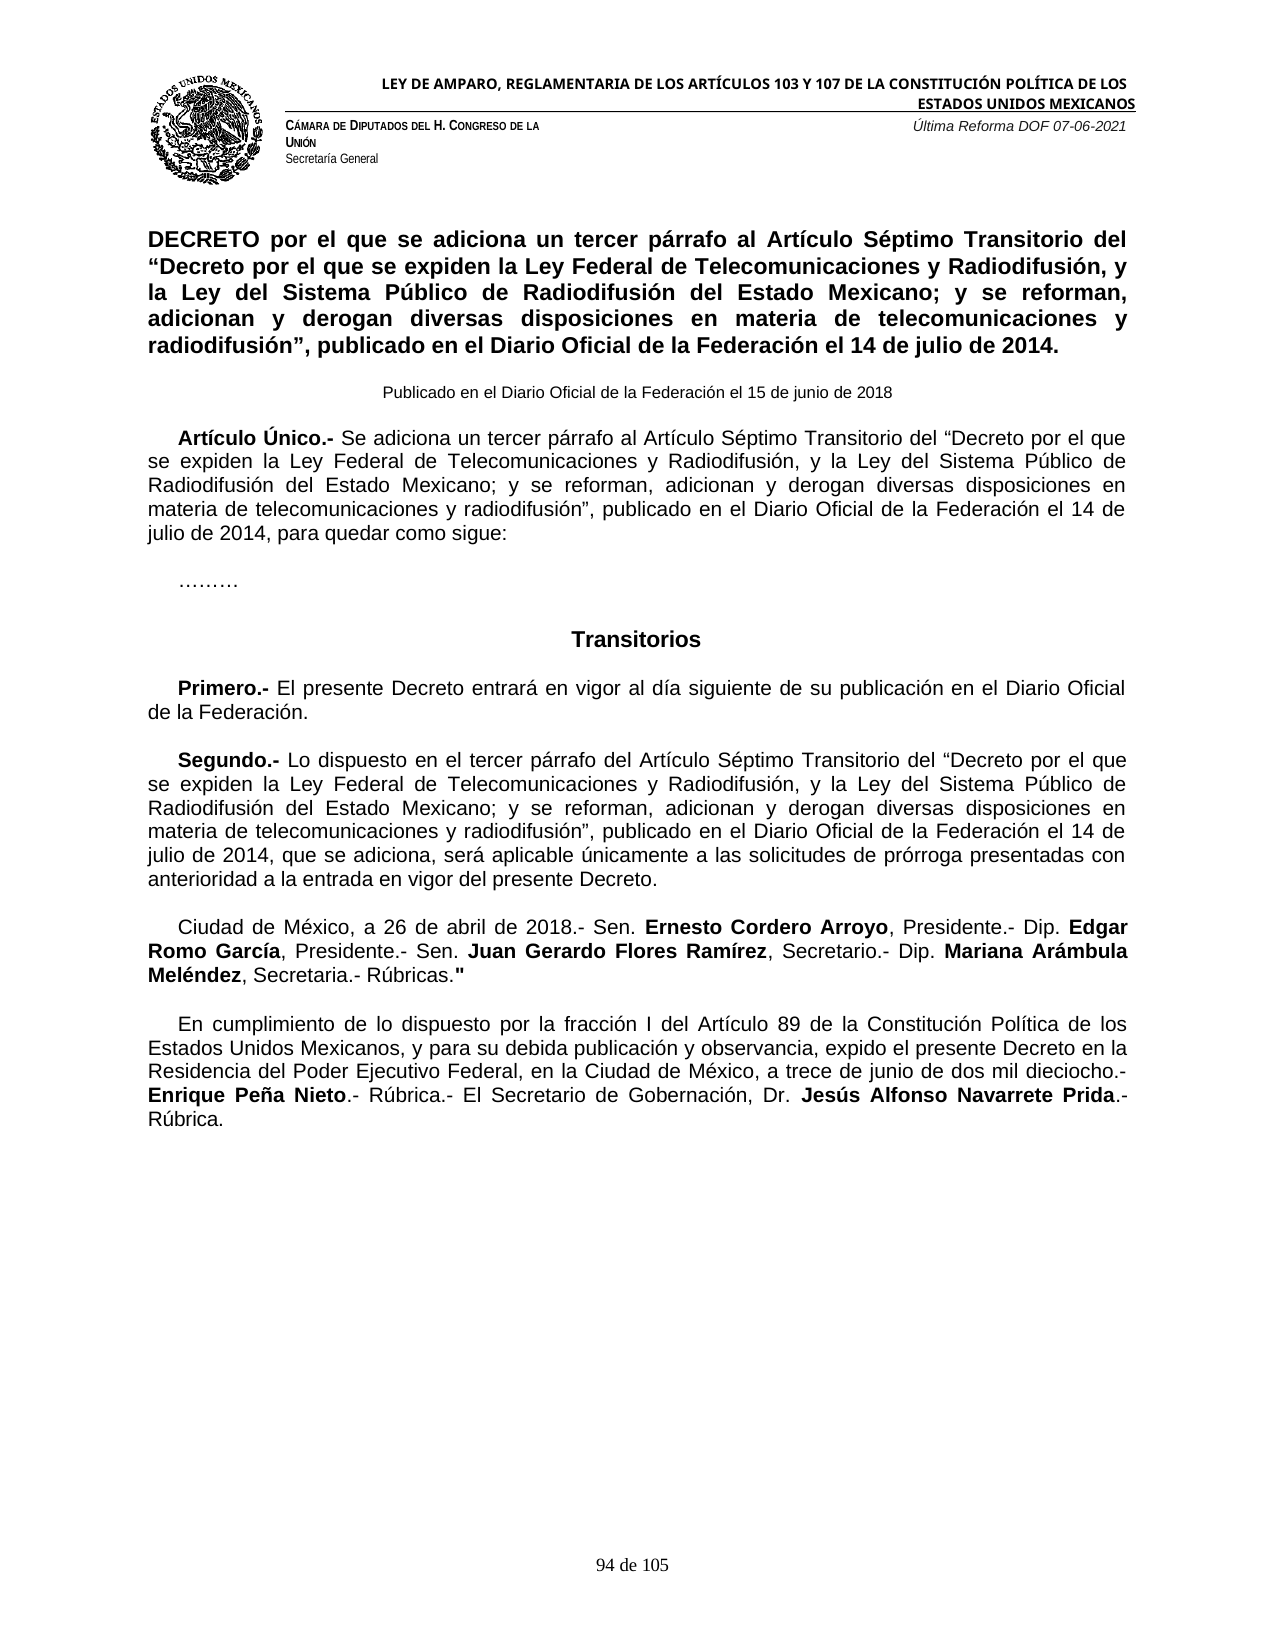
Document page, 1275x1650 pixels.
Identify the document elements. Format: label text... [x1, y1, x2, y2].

picture [150, 75, 263, 185]
text Segundo.- Lo dispuesto en el tercer párrafo del Artículo Séptimo Transitorio del “Decreto por el que se expiden la Ley Federal de Telecomunicaciones y Radiodifusión, y la Ley del Sistema Público de Radiodifusión del Estado Mexicano; y se reforman, adicionan y derogan diversas disposiciones en materia de telecomunicaciones y radiodifusión”, publicado en el Diario Oficial de la Federación el 14 de julio de 2014, que se adiciona, será aplicable únicamente a las solicitudes de prórroga presentadas con anterioridad a la entrada en vigor del presente Decreto. [148, 747, 1127, 891]
text Primero.- El presente Decreto entrará en vigor al día siguiente de su publicación en el Diario Oficial de la Federación. [148, 676, 1127, 724]
text Ciudad de México, a 26 de abril de 2018.- Sen. Ernesto Cordero Arroyo, Presidente.- Dip. Edgar Romo García, Presidente.- Sen. Juan Gerardo Flores Ramírez, Secretario.- Dip. Mariana Arámbula Meléndez, Secretaria.- Rúbricas." [148, 915, 1128, 987]
text Publicado en el Diario Oficial de la Federación el 15 de junio de 2018 [134, 382, 1141, 402]
text ……… [178, 568, 244, 592]
subtitle Transitorios [571, 626, 1150, 652]
text Artículo Único.- Se adiciona un tercer párrafo al Artículo Séptimo Transitorio del “Decreto por el que se expiden la Ley Federal de Telecomunicaciones y Radiodifusión, y la Ley del Sistema Público de Radiodifusión del Estado Mexicano; y se reforman, adicionan y derogan diversas disposiciones en materia de telecomunicaciones y radiodifusión”, publicado en el Diario Oficial de la Federación el 14 de julio de 2014, para quedar como sigue: [148, 425, 1127, 545]
text En cumplimiento de lo dispuesto por la fracción I del Artículo 89 de la Constitución Política de los Estados Unidos Mexicanos, y para su debida publicación y observancia, expido el presente Decreto en la Residencia del Poder Ejecutivo Federal, en la Ciudad de México, a trece de junio de dos mil dieciocho.- Enrique Peña Nieto.- Rúbrica.- El Secretario de Gobernación, Dr. Jesús Alfonso Navarrete Prida.- Rúbrica. [148, 1011, 1128, 1131]
subtitle DECRETO por el que se adiciona un tercer párrafo al Artículo Séptimo Transitorio del “Decreto por el que se expiden la Ley Federal de Telecomunicaciones y Radiodifusión, y la Ley del Sistema Público de Radiodifusión del Estado Mexicano; y se reforman, adicionan y derogan diversas disposiciones en materia de telecomunicaciones y radiodifusión”, publicado en el Diario Oficial de la Federación el 14 de julio de 2014. [148, 226, 1128, 358]
